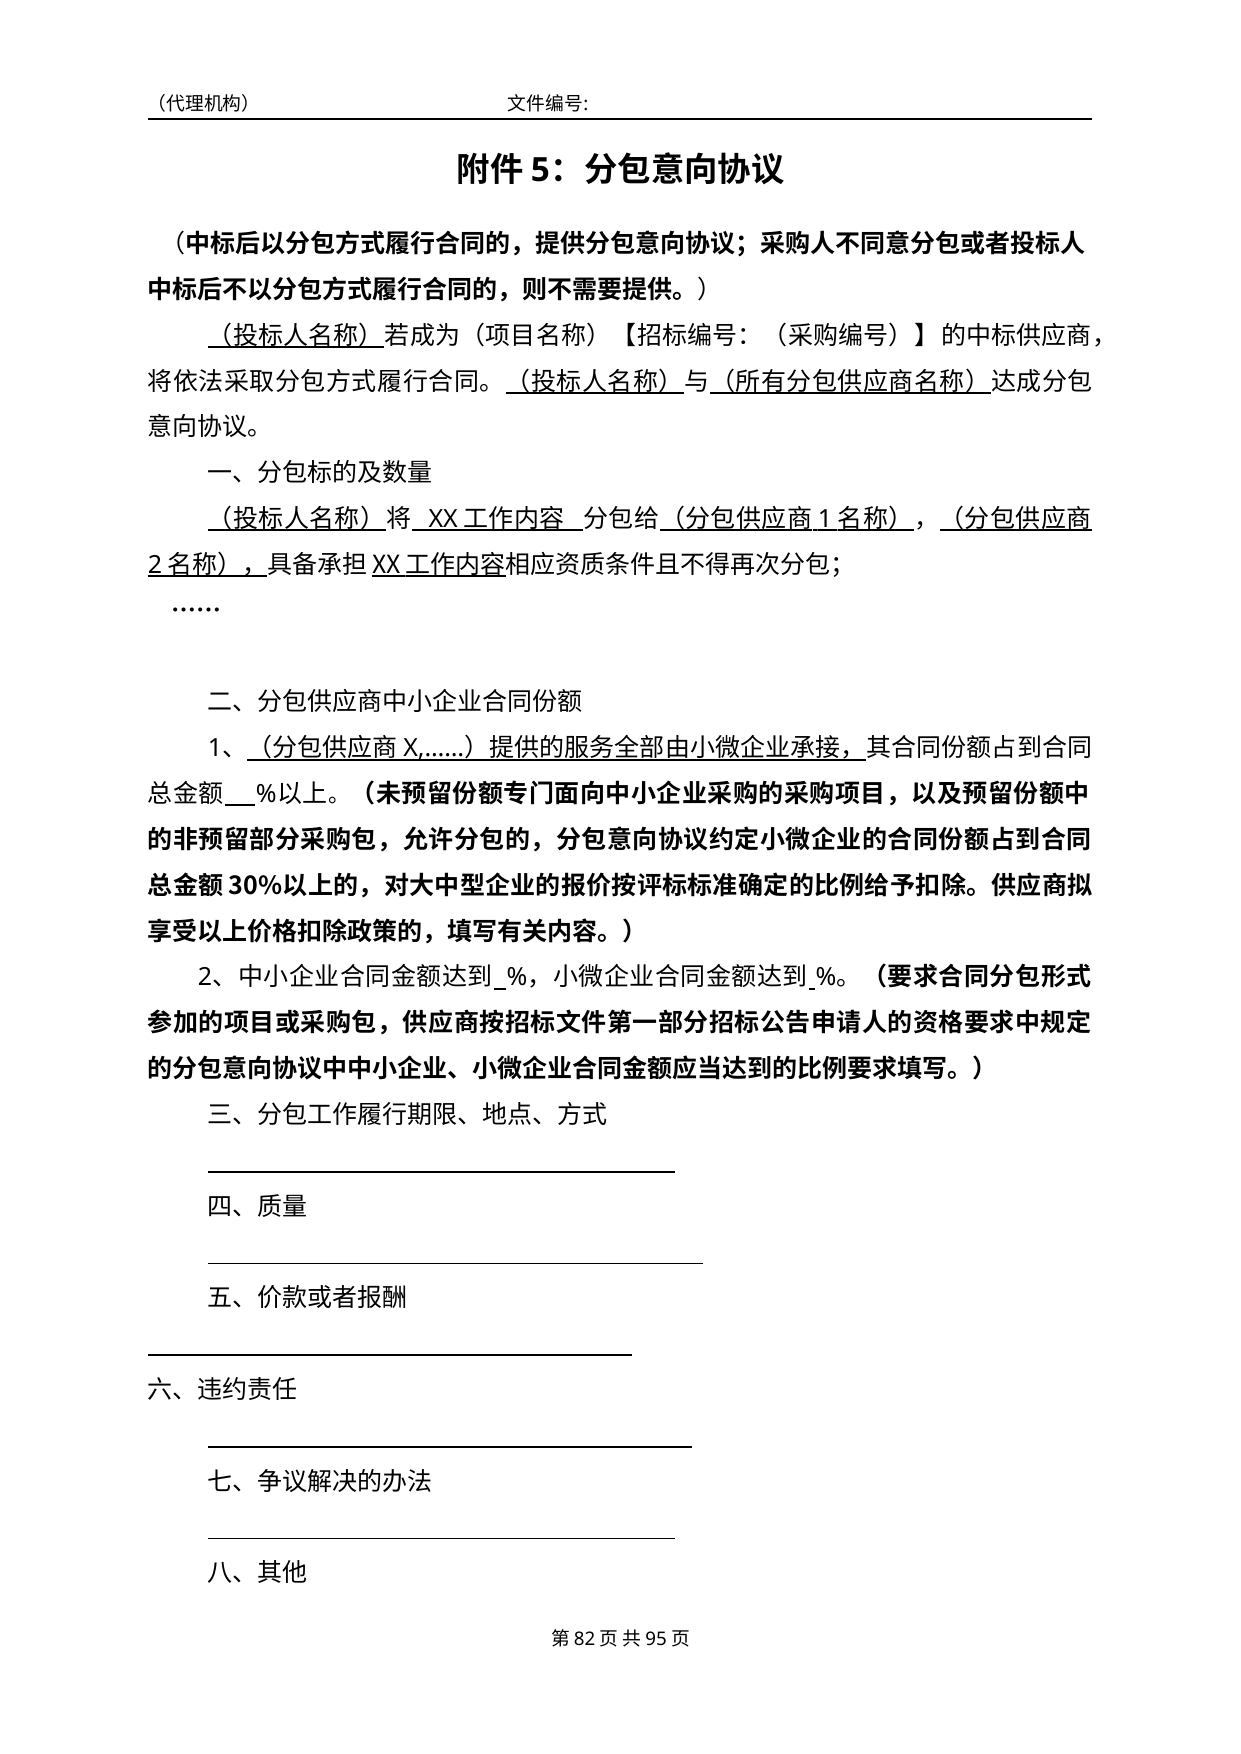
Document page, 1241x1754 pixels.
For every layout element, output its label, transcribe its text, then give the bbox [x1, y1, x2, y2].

text （投标人名称）将 XX工作内容 分包给（分包供应商1名称），（分包供应商2名称），具备承担XX工作内容相应资质条件且不得再次分包； [148, 491, 1092, 582]
text 五、价款或者报酬 [148, 1270, 1092, 1316]
subtitle …… [148, 582, 1092, 628]
text 1、（分包供应商X,……）提供的服务全部由小微企业承接，其合同份额占到合同总金额 %以上。（未预留份额专门面向中小企业采购的采购项目，以及预留份额中的非预留部分采购包，允许分包的，分包意向协议约定小微企业的合同份额占到合同总金额30%以上的，对大中型企业的报价按评标标准确定的比例给予扣除。供应商拟享受以上价格扣除政策的，填写有关内容。） [148, 720, 1092, 949]
text 三、分包工作履行期限、地点、方式 [148, 1087, 1092, 1132]
text 六、违约责任 [148, 1362, 1092, 1407]
text 八、其他 [148, 1545, 1092, 1591]
text 二、分包供应商中小企业合同份额 [148, 674, 1092, 720]
text 四、质量 [148, 1178, 1092, 1224]
text （投标人名称）若成为（项目名称）【招标编号：（采购编号）】的中标供应商，将依法采取分包方式履行合同。（投标人名称）与（所有分包供应商名称）达成分包意向协议。 [148, 307, 1092, 445]
text 附件5：分包意向协议 [148, 143, 1092, 192]
text 一、分包标的及数量 [148, 445, 1092, 491]
text 2、中小企业合同金额达到 %，小微企业合同金额达到 %。（要求合同分包形式参加的项目或采购包，供应商按招标文件第一部分招标公告申请人的资格要求中规定的分包意向协议中中小企业、小微企业合同金额应当达到的比例要求填写。） [148, 949, 1092, 1087]
text 七、争议解决的办法 [148, 1453, 1092, 1499]
text （中标后以分包方式履行合同的，提供分包意向协议；采购人不同意分包或者投标人中标后不以分包方式履行合同的，则不需要提供。） [148, 216, 1092, 307]
